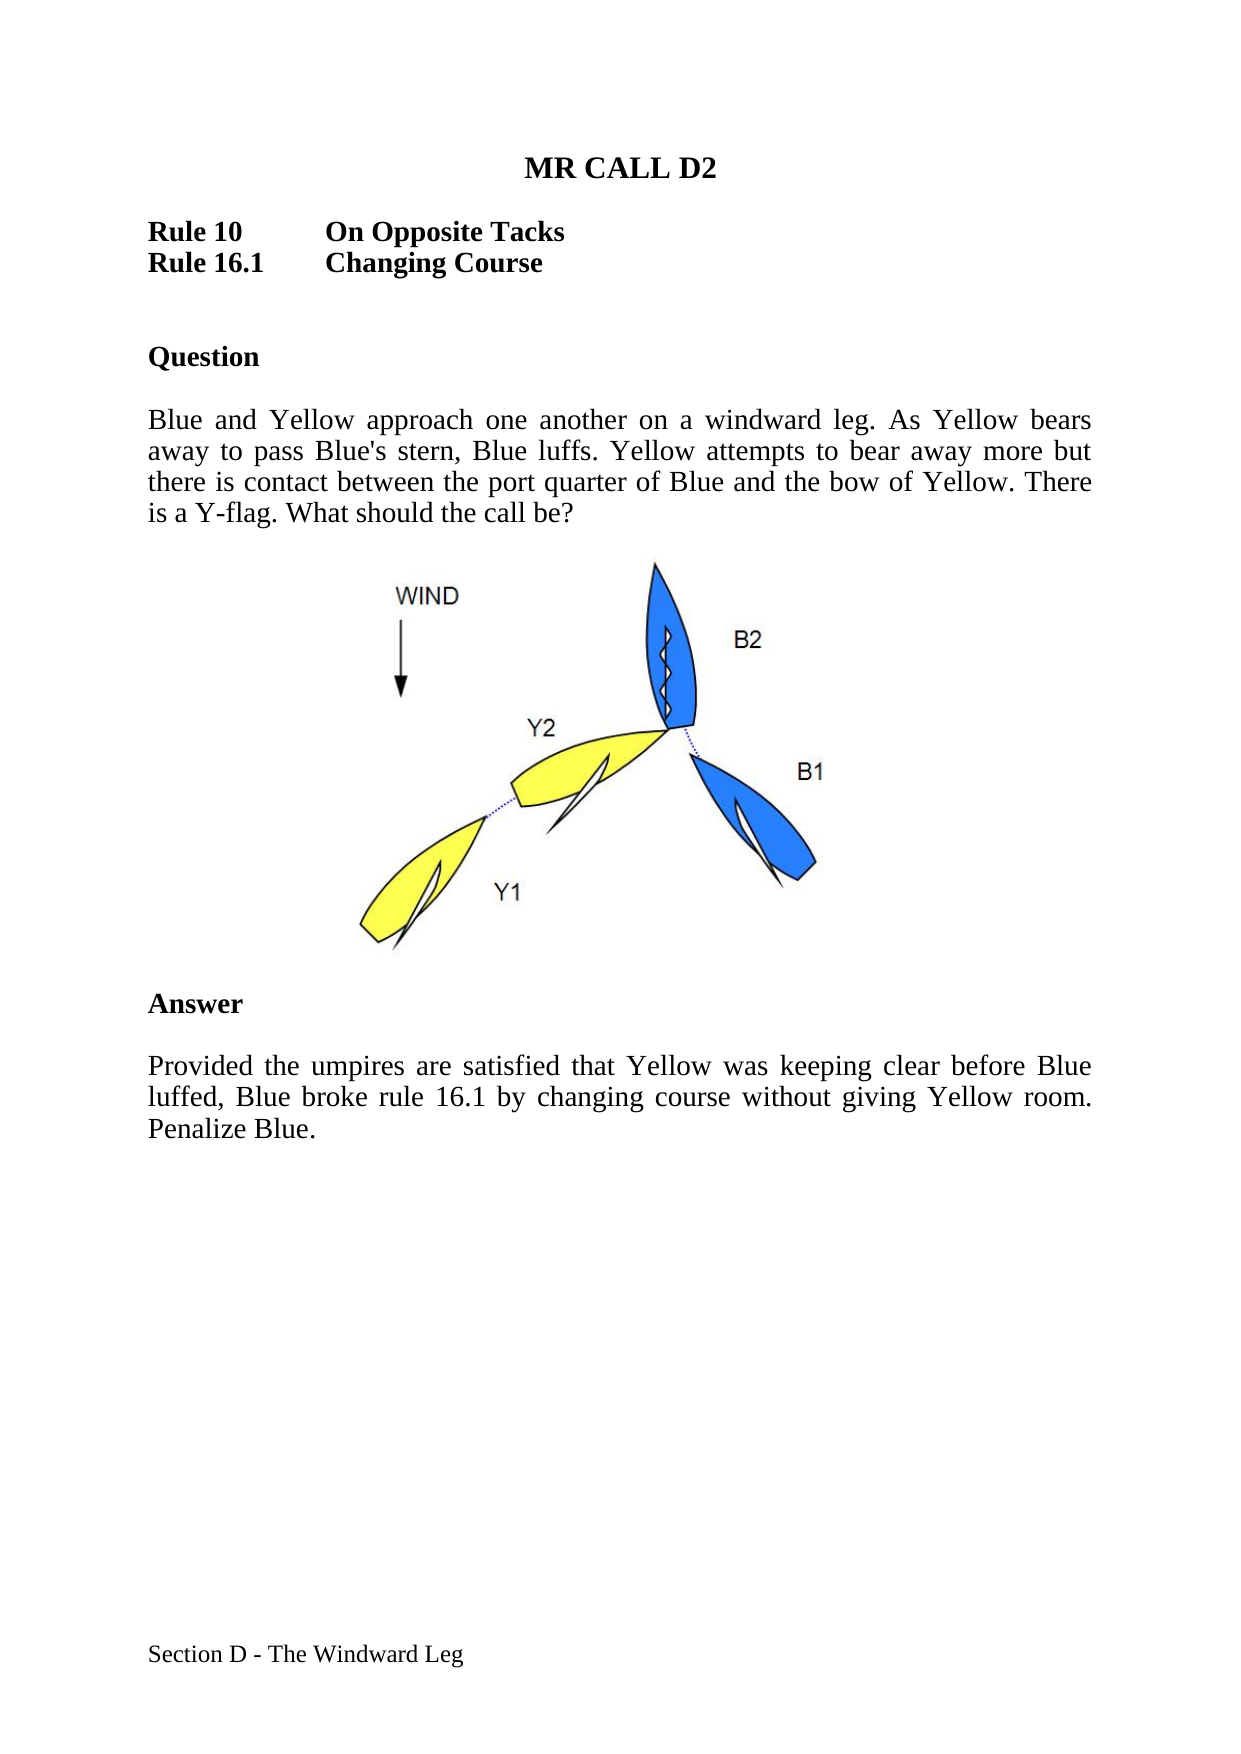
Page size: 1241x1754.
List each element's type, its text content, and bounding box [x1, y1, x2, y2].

text Question [148, 342, 1093, 373]
text Provided the umpires are satisfied that Yellow was keeping clear before Blue luffed, Blue broke rule 16.1 by changing course without giving Yellow room. Penalize Blue. [148, 1051, 1093, 1144]
text Answer [148, 988, 1093, 1019]
text Rule 10 On Opposite Tacks [148, 217, 1093, 248]
text Blue and Yellow approach one another on a windward leg. As Yellow bears away to pass Blue's stern, Blue luffs. Yellow attempts to bear away more but there is contact between the port quarter of Blue and the bow of Yellow. There is a Y-flag. What should the call be? [148, 404, 1093, 529]
picture [296, 551, 872, 957]
title MR CALL D2 [148, 150, 1093, 185]
text Rule 16.1 Changing Course [148, 248, 1093, 279]
